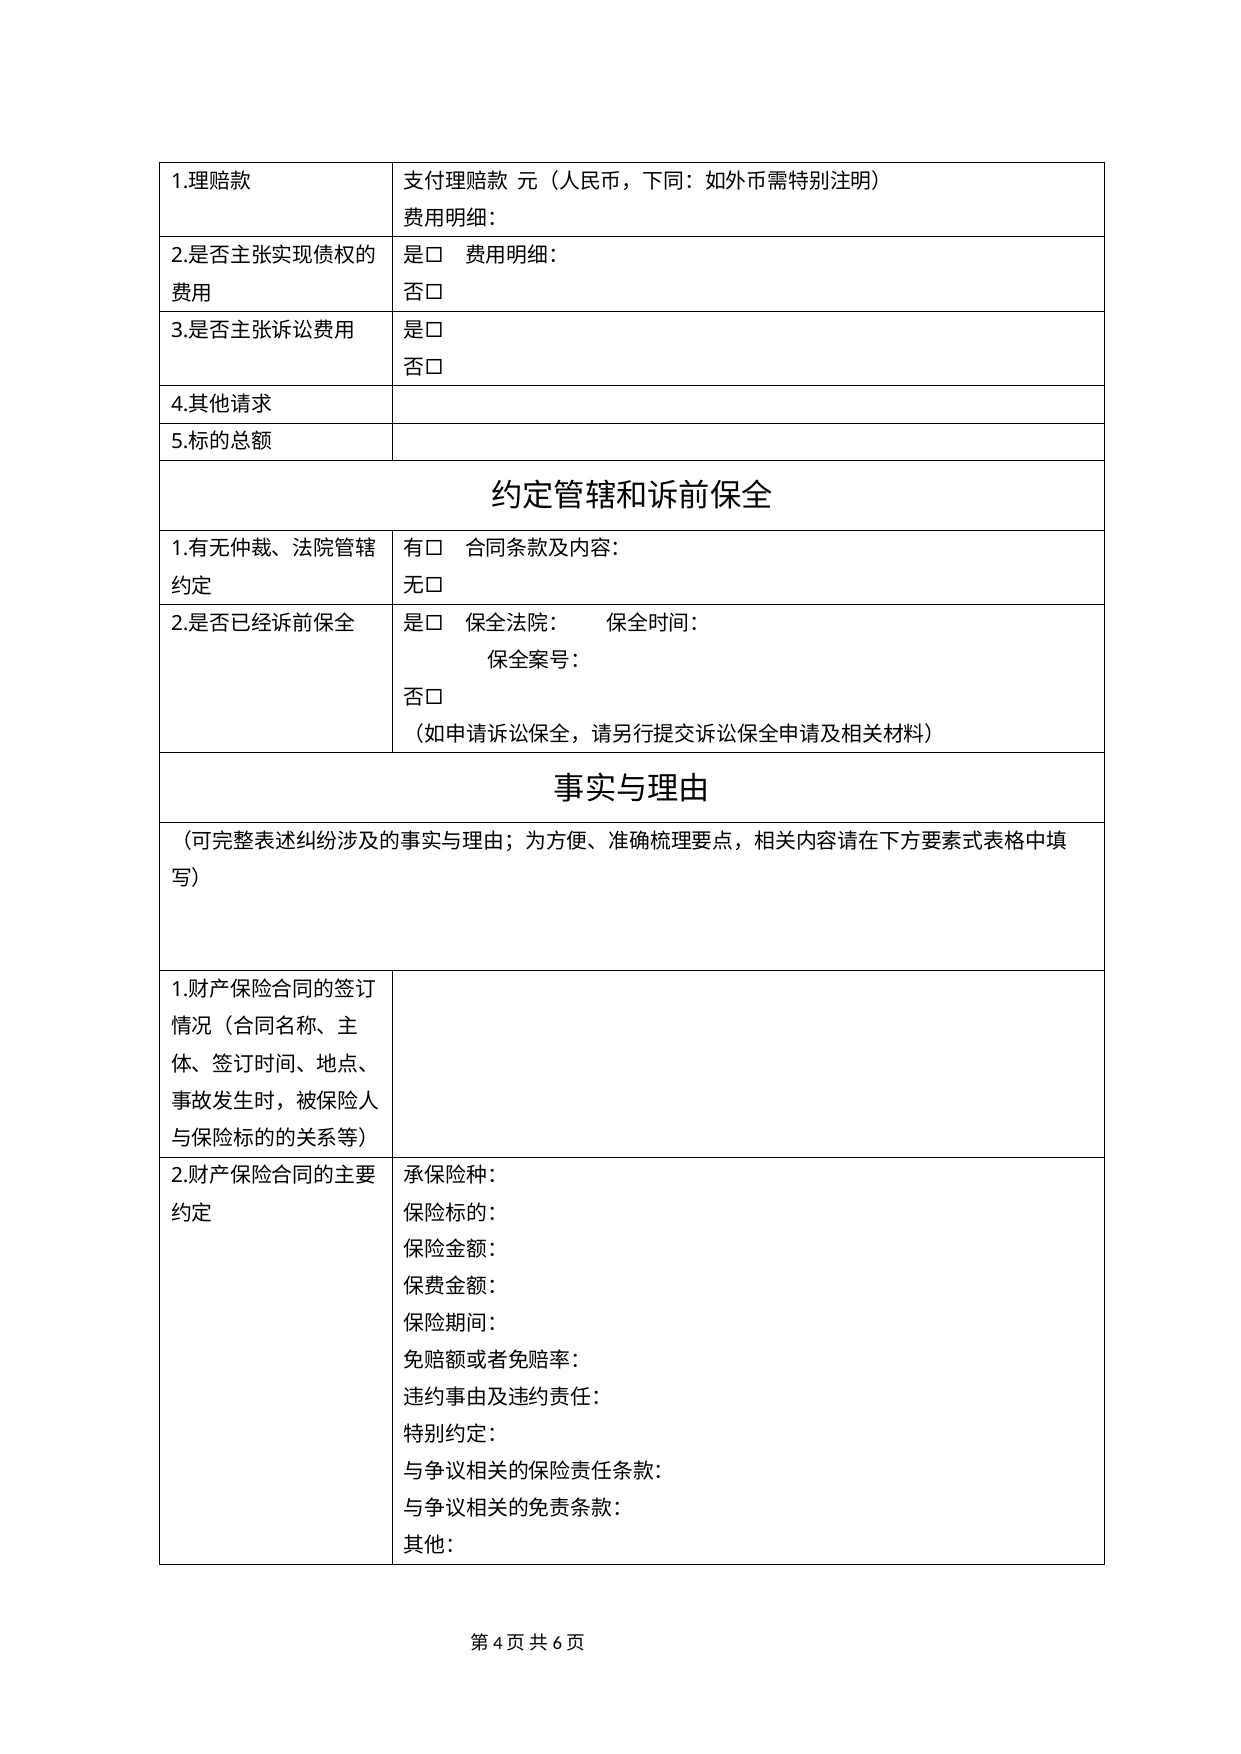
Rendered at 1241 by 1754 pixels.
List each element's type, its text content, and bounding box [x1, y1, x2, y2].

table_cell 有 合同条款及内容： 无 [393, 531, 1104, 604]
table_cell 1.理赔款 [160, 163, 392, 236]
table_cell 支付理赔款 元（人民币，下同：如外币需特别注明） 费用明细： [393, 163, 1104, 236]
table_cell 2.是否主张实现债权的费用 [160, 237, 392, 311]
table_cell [393, 971, 1104, 1157]
table_cell 4.其他请求 [160, 386, 392, 422]
table_cell 1.有无仲裁、法院管辖约定 [160, 531, 392, 604]
table_cell 是 否 [393, 312, 1104, 385]
table_cell 事实与理由 [160, 753, 1104, 822]
table_cell 1.财产保险合同的签订情况（合同名称、主体、签订时间、地点、事故发生时，被保险人与保险标的的关系等） [160, 971, 392, 1157]
table_cell 5.标的总额 [160, 424, 392, 460]
table_cell 是 保全法院： 保全时间： 保全案号： 否 （如申请诉讼保全，请另行提交诉讼保全申请及相关材料） [393, 605, 1104, 752]
table_cell 2.财产保险合同的主要约定 [160, 1158, 392, 1564]
table_cell 3.是否主张诉讼费用 [160, 312, 392, 385]
table_cell 是 费用明细： 否 [393, 237, 1104, 311]
table_cell [393, 424, 1104, 460]
table_cell [393, 386, 1104, 422]
table_cell 约定管辖和诉前保全 [160, 461, 1104, 529]
table_cell （可完整表述纠纷涉及的事实与理由；为方便、准确梳理要点，相关内容请在下方要素式表格中填写） [160, 823, 1104, 970]
table_cell 承保险种： 保险标的： 保险金额： 保费金额： 保险期间： 免赔额或者免赔率： 违约事由及违约责任： 特别约定： 与争议相关的保险责任条款： 与争议相关的免责条款： 其他： [393, 1158, 1104, 1564]
table_cell 2.是否已经诉前保全 [160, 605, 392, 752]
